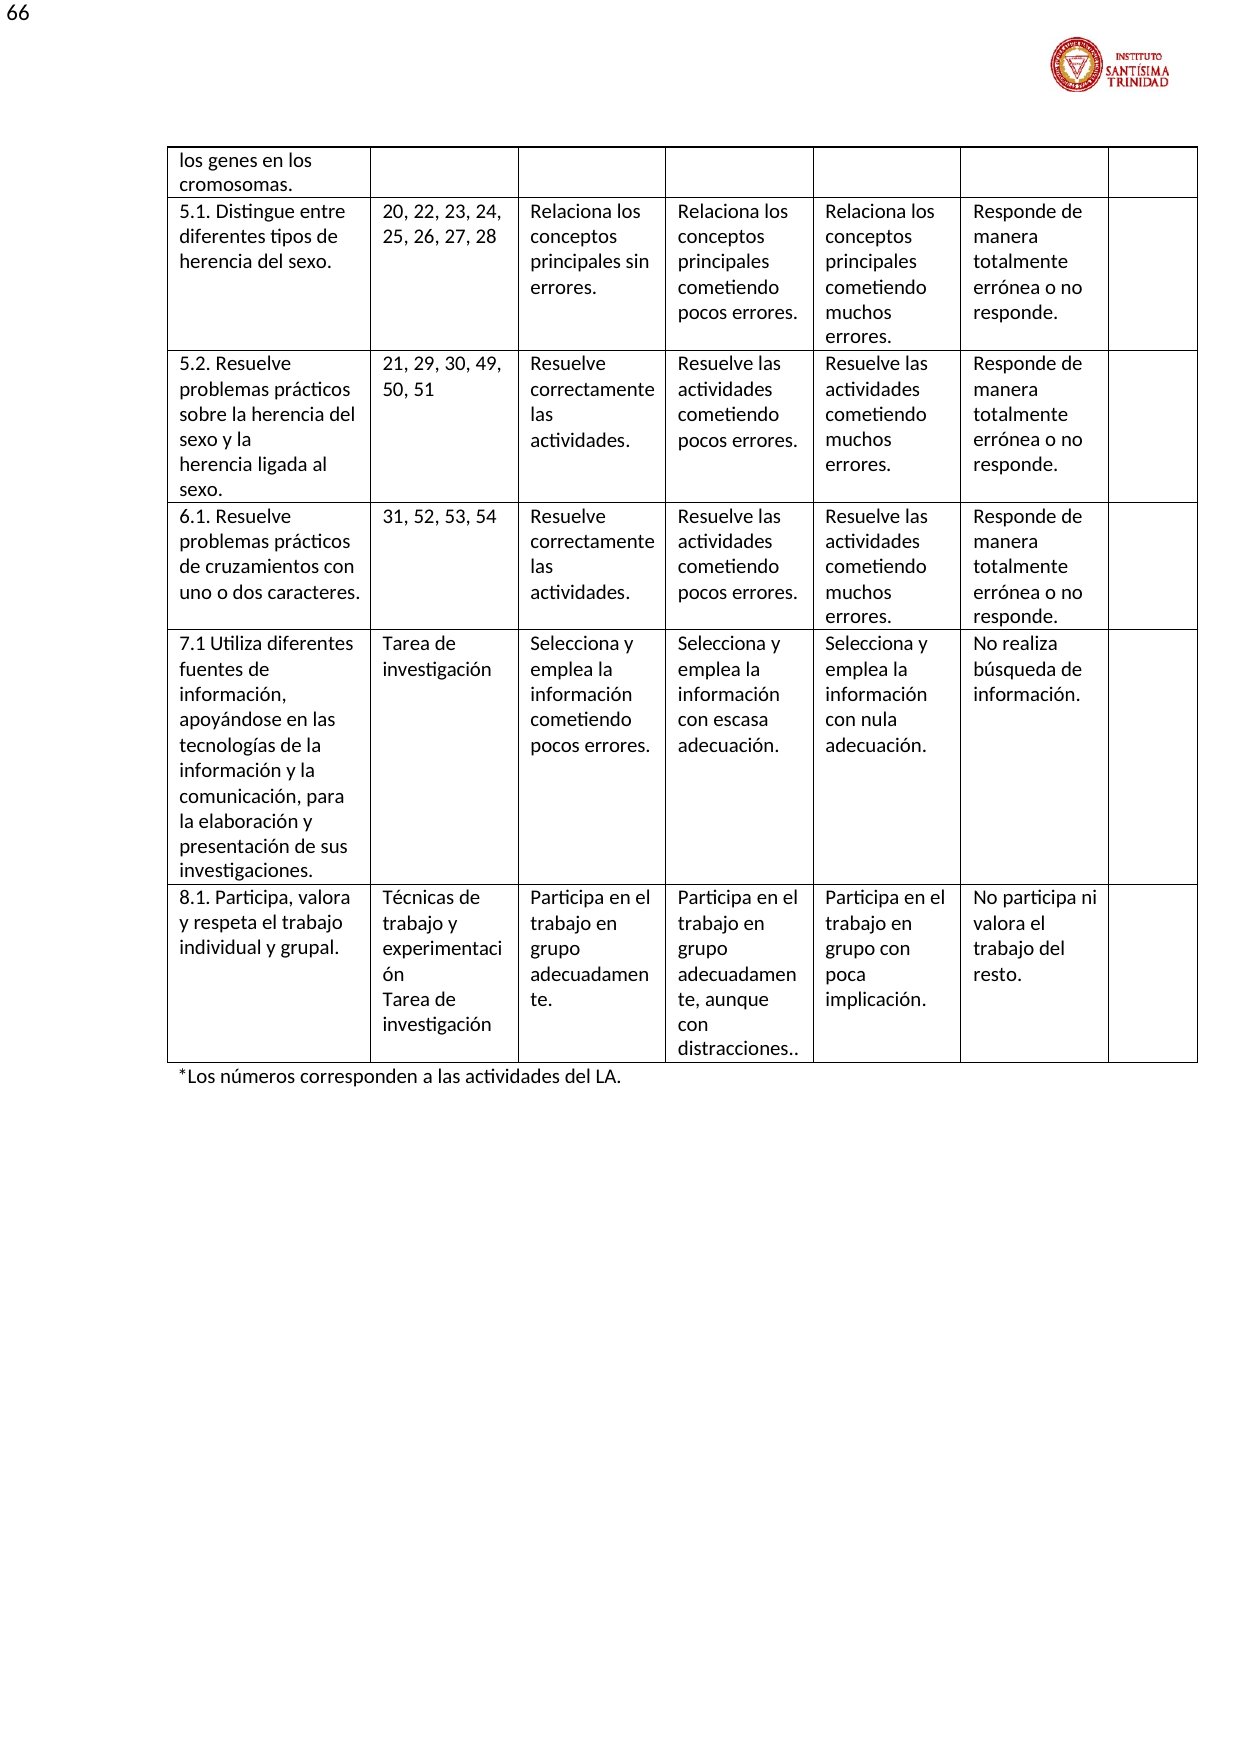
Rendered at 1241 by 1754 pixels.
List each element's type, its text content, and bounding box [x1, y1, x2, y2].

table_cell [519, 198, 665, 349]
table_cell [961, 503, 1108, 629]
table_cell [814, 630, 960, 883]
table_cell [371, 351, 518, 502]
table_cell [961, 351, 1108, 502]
text *Los números corresponden a las actividades del LA. [177, 1063, 1223, 1088]
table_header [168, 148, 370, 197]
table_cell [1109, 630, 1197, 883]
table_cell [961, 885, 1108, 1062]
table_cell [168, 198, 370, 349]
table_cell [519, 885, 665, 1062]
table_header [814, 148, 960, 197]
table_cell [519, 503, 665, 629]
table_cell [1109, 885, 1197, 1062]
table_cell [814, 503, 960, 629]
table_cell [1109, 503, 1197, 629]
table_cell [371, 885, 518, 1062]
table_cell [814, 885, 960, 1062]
picture [1050, 36, 1169, 92]
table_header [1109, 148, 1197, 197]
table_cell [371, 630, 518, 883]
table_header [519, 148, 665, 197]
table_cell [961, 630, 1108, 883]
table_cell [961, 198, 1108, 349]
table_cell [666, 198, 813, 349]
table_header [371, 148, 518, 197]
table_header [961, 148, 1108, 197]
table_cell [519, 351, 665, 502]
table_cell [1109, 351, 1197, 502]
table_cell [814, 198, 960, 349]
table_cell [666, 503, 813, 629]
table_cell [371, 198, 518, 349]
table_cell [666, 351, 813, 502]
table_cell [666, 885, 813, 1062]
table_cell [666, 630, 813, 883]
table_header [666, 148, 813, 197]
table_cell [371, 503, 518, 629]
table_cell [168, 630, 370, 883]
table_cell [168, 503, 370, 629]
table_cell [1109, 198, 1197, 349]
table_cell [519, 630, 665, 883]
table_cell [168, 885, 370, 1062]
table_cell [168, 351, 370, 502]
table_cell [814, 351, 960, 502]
